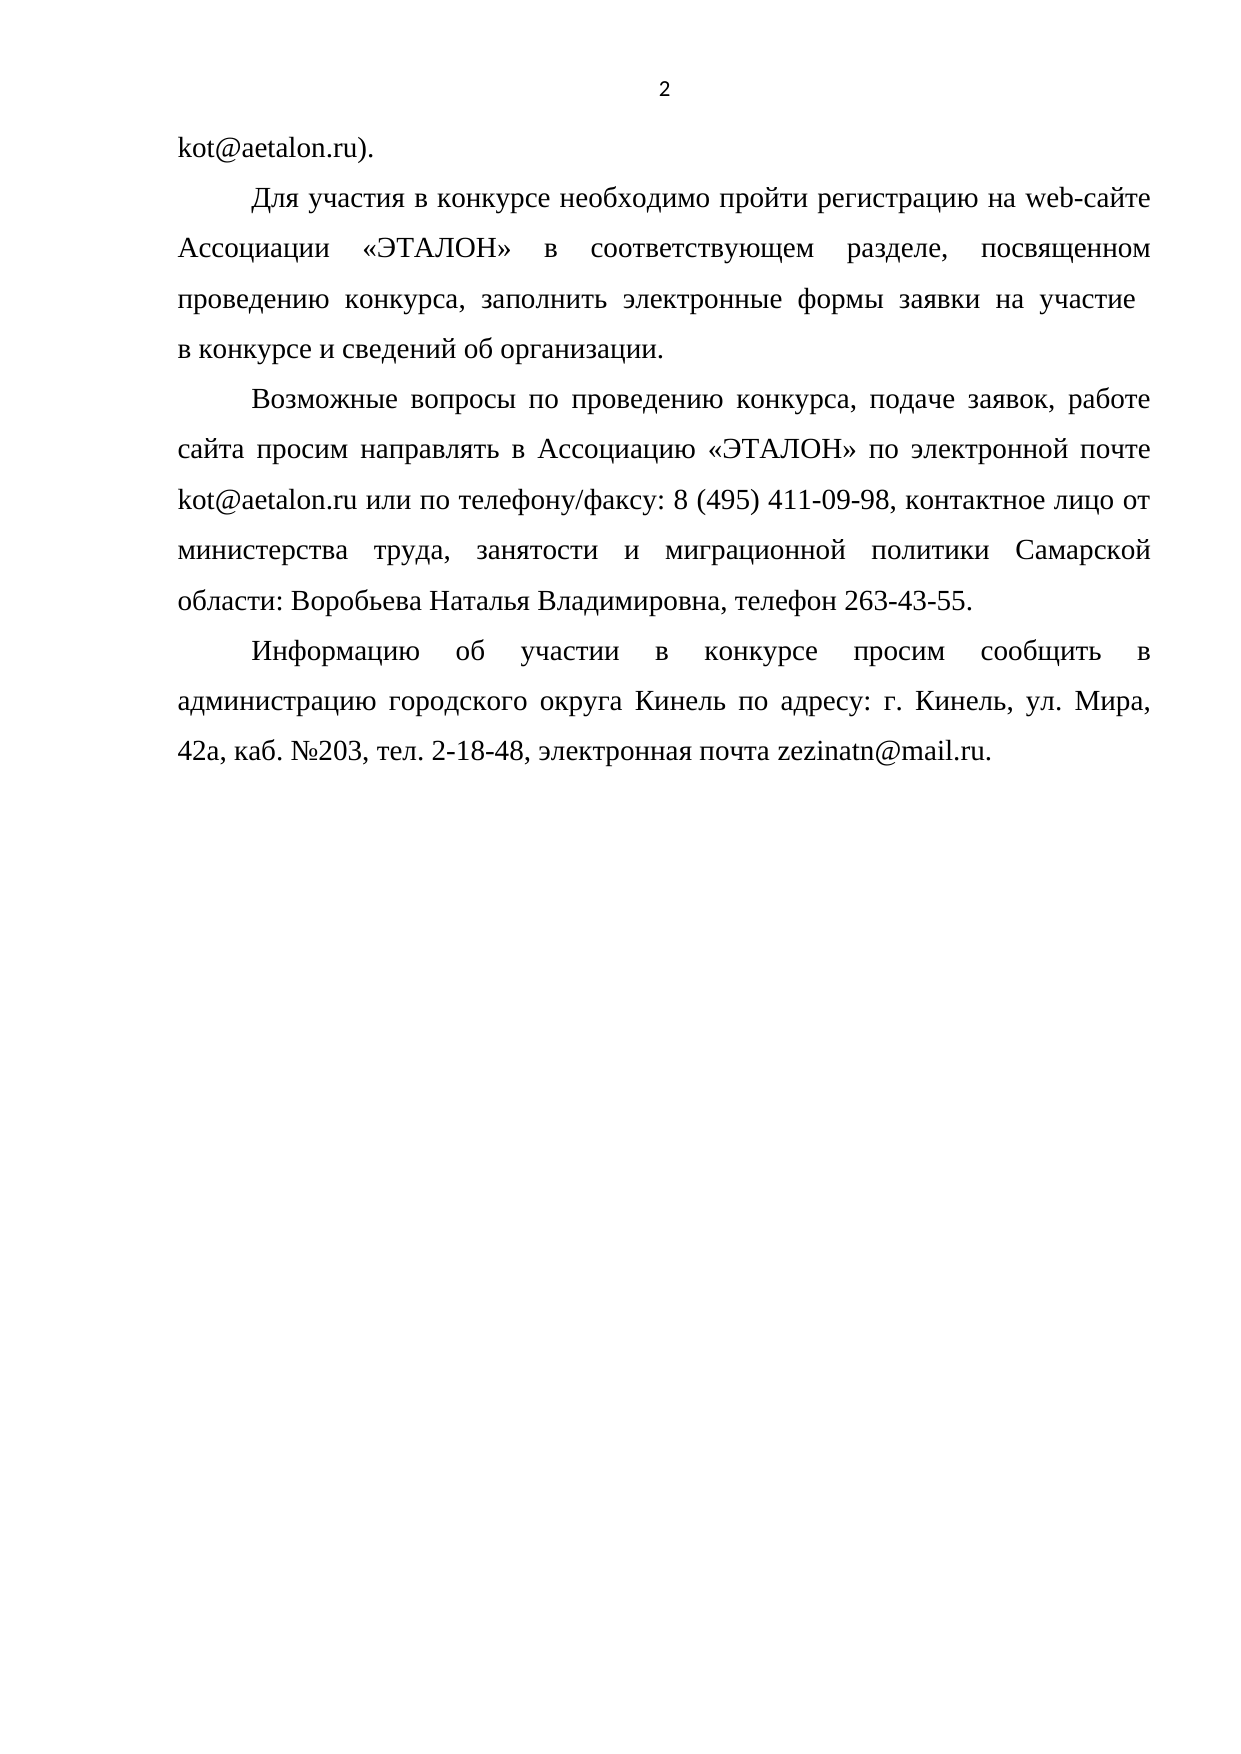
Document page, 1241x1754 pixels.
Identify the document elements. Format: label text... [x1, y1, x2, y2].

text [177, 130, 1152, 163]
text Для участия в конкурсе необходимо пройти регистрацию на web-сайте Ассоциации «ЭТАЛОН» в соответствующем разделе, посвященном проведению конкурса, заполнить электронные формы заявки на участие в конкурсе и сведений об организации. [177, 180, 1152, 364]
text Возможные вопросы по проведению конкурса, подаче заявок, работе сайта просим направлять в Ассоциацию «ЭТАЛОН» по электронной почте kot@aetalon.ru или по телефону/факсу: 8 (495) 411-09-98, контактное лицо от министерства труда, занятости и миграционной политики Самарской области: Воробьева Наталья Владимировна, телефон 263-43-55. [177, 381, 1152, 616]
text Информацию об участии в конкурсе просим сообщить в администрацию городского округа Кинель по адресу: г. Кинель, ул. Мира, 42а, каб. №203, тел. 2-18-48, электронная почта zezinatn@mail.ru. [177, 633, 1152, 767]
